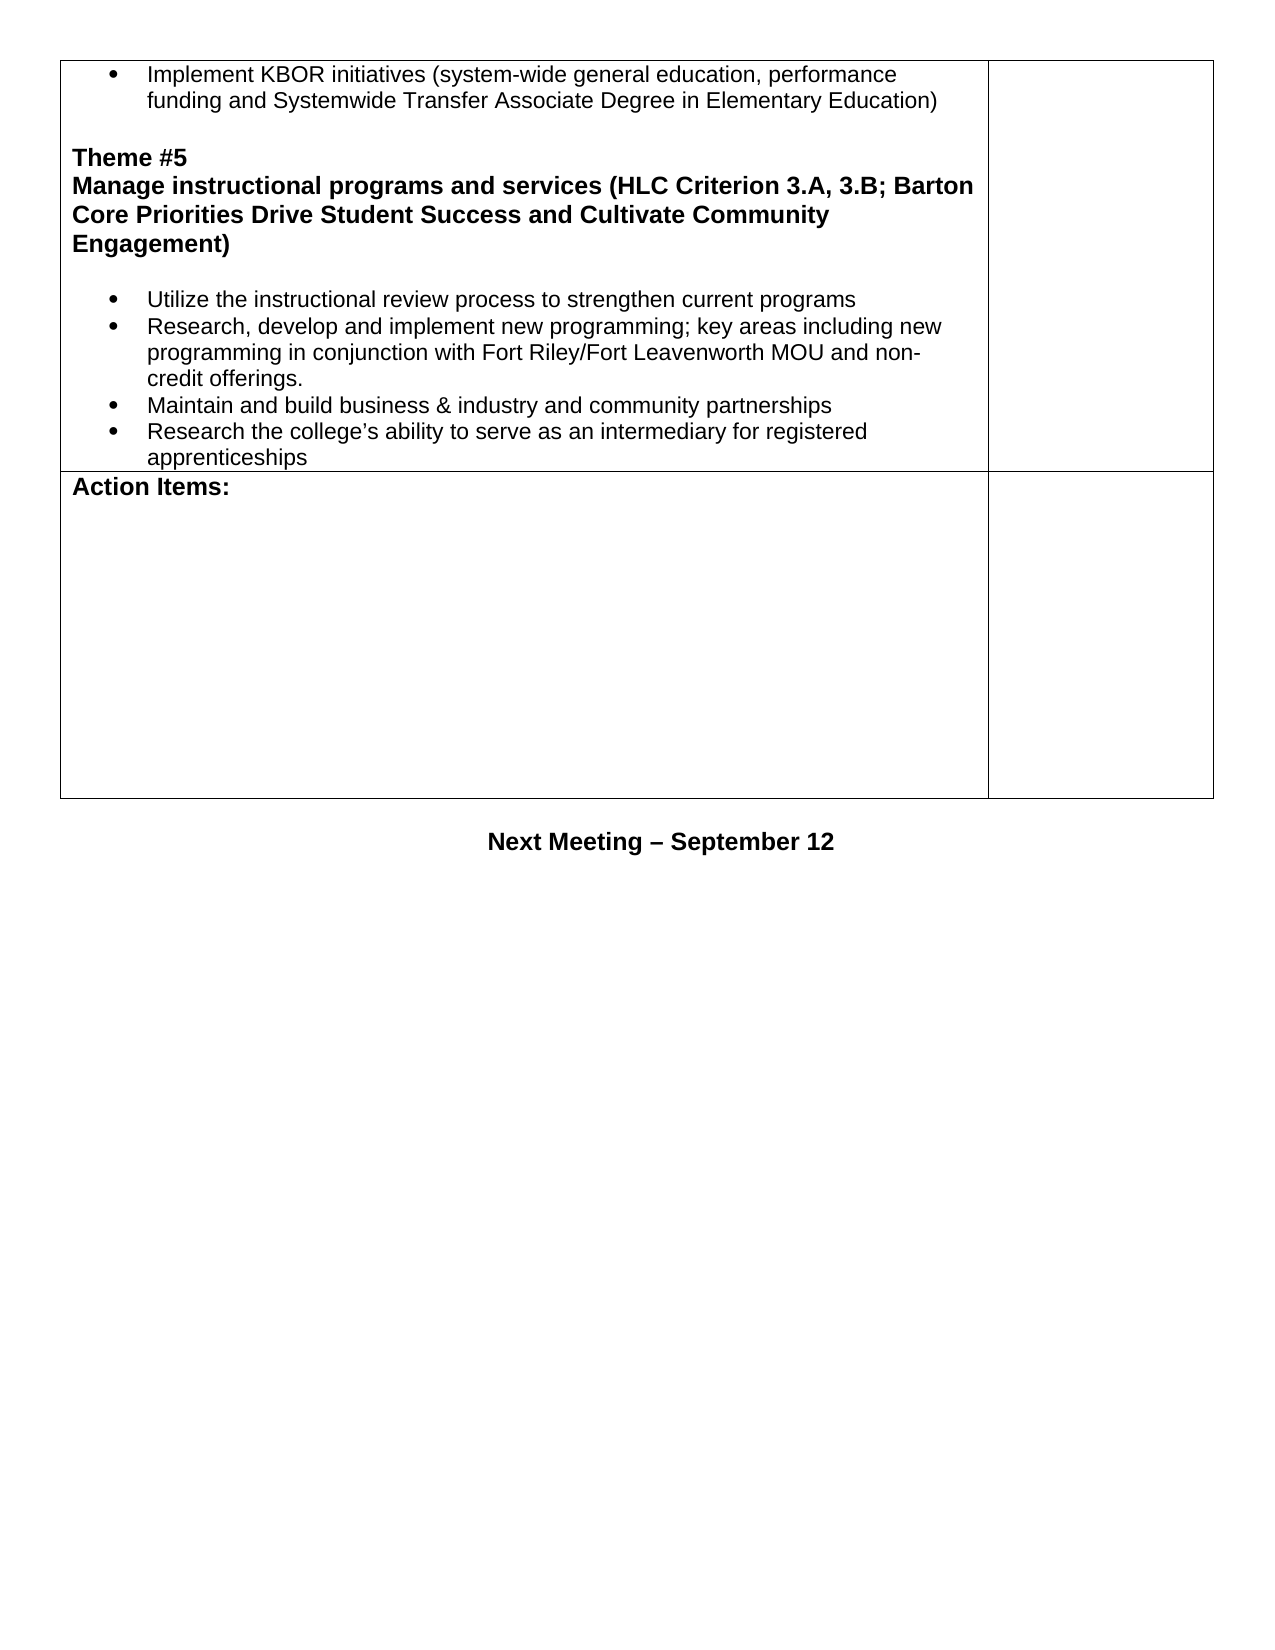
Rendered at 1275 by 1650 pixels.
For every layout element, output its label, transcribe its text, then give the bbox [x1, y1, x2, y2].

table_cell Action Items: [61, 472, 988, 798]
table_cell [989, 61, 1213, 471]
table_cell [989, 472, 1213, 798]
text Next Meeting – September 12 [107, 827, 1215, 856]
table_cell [61, 61, 988, 471]
